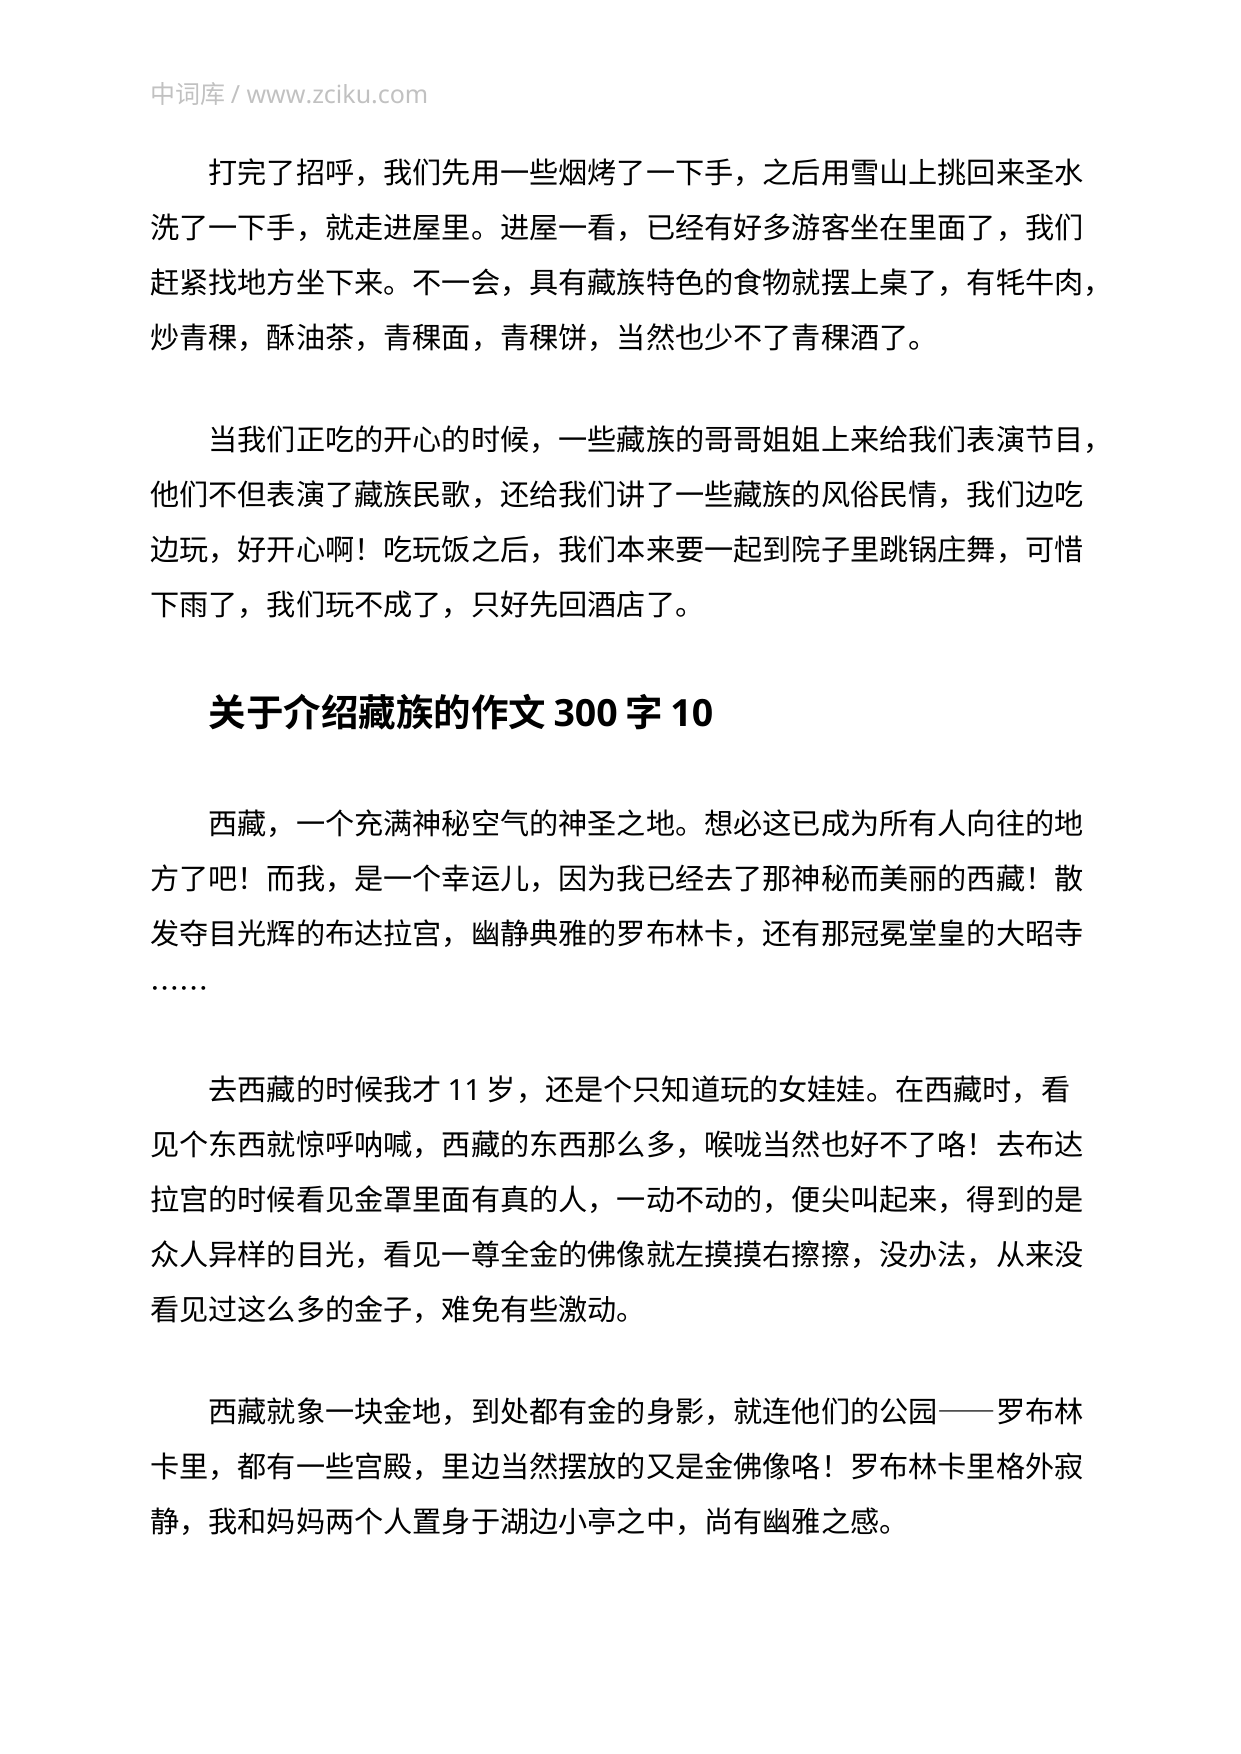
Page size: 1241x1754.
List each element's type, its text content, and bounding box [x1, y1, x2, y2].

text 当我们正吃的开心的时候，一些藏族的哥哥姐姐上来给我们表演节目，他们不但表演了藏族民歌，还给我们讲了一些藏族的风俗民情，我们边吃边玩，好开心啊！吃玩饭之后，我们本来要一起到院子里跳锅庄舞，可惜下雨了，我们玩不成了，只好先回酒店了。 [150, 416, 1090, 623]
text 去西藏的时候我才11岁，还是个只知道玩的女娃娃。在西藏时，看见个东西就惊呼呐喊，西藏的东西那么多，喉咙当然也好不了咯！去布达拉宫的时候看见金罩里面有真的人，一动不动的，便尖叫起来，得到的是众人异样的目光，看见一尊全金的佛像就左摸摸右擦擦，没办法，从来没看见过这么多的金子，难免有些激动。 [150, 1067, 1090, 1329]
text 西藏，一个充满神秘空气的神圣之地。想必这已成为所有人向往的地方了吧！而我，是一个幸运儿，因为我已经去了那神秘而美丽的西藏！散发夺目光辉的布达拉宫，幽静典雅的罗布林卡，还有那冠冕堂皇的大昭寺…… [150, 801, 1090, 1007]
text 打完了招呼，我们先用一些烟烤了一下手，之后用雪山上挑回来圣水洗了一下手，就走进屋里。进屋一看，已经有好多游客坐在里面了，我们赶紧找地方坐下来。不一会，具有藏族特色的食物就摆上桌了，有牦牛肉，炒青稞，酥油茶，青稞面，青稞饼，当然也少不了青稞酒了。 [150, 150, 1090, 357]
text 关于介绍藏族的作文300字10 [150, 683, 1090, 737]
text 西藏就象一块金地，到处都有金的身影，就连他们的公园――罗布林卡里，都有一些宫殿，里边当然摆放的又是金佛像咯！罗布林卡里格外寂静，我和妈妈两个人置身于湖边小亭之中，尚有幽雅之感。 [150, 1388, 1090, 1541]
